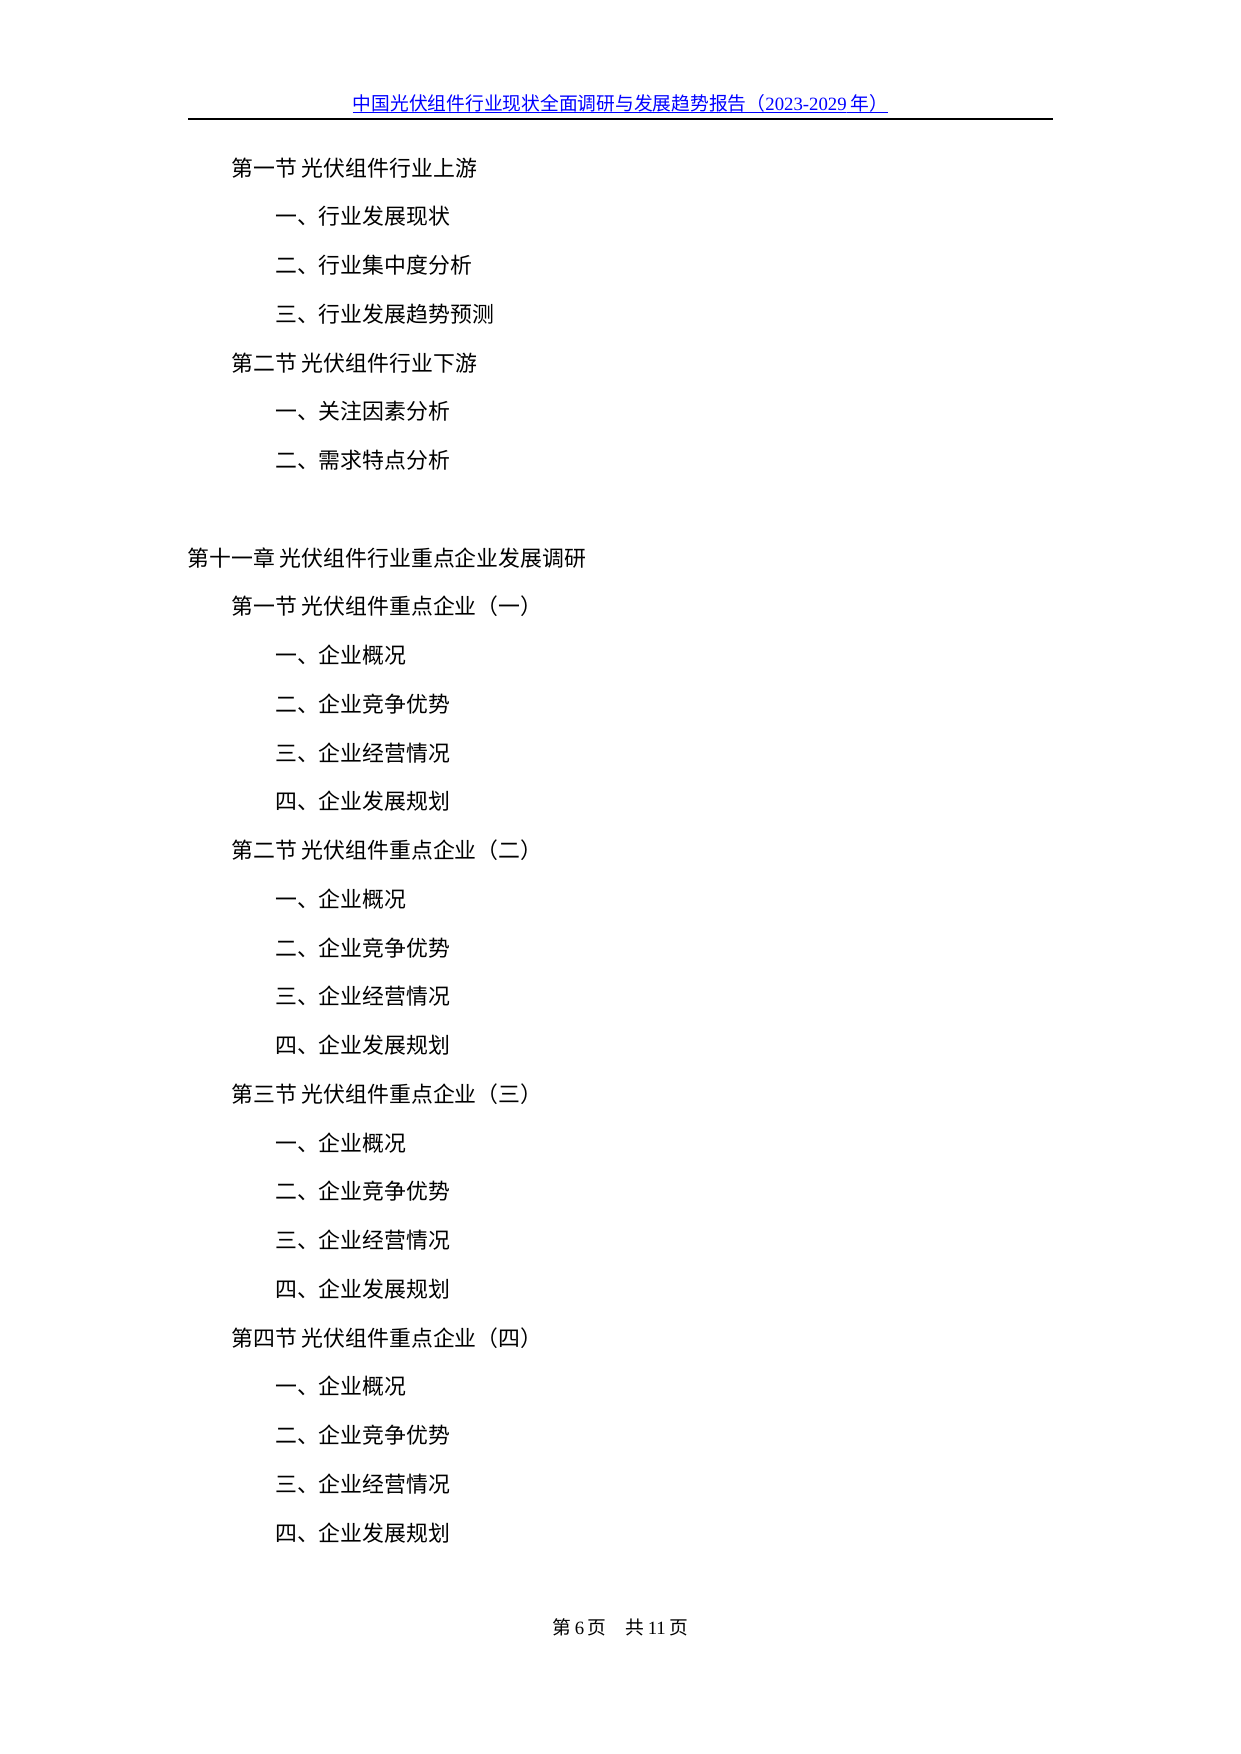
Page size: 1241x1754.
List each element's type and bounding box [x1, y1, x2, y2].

text [187, 150, 1053, 1548]
